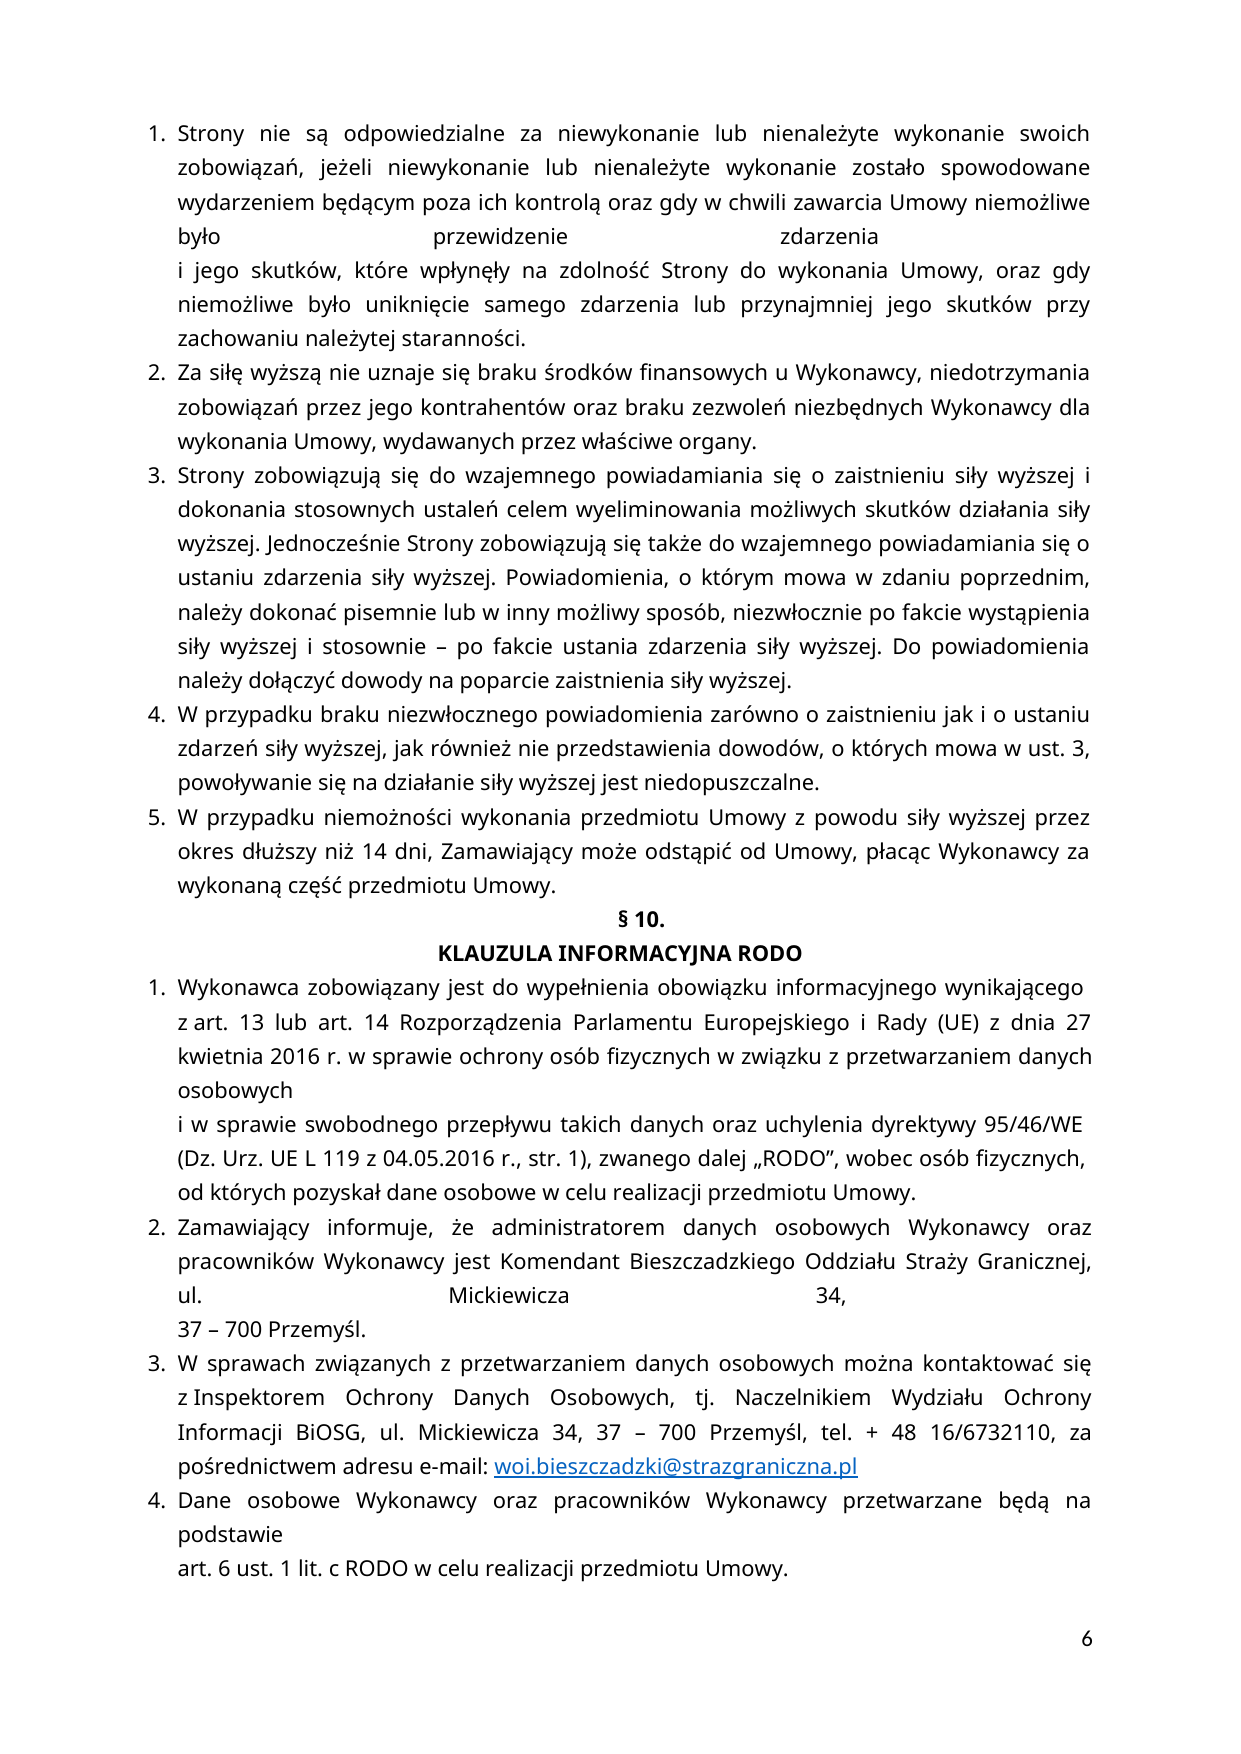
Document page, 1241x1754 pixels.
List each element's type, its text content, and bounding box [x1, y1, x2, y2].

list Za siłę wyższą nie uznaje się braku środków finansowych u Wykonawcy, niedotrzymania zobowiązań przez jego kontrahentów oraz braku zezwoleń niezbędnych Wykonawcy dla wykonania Umowy, wydawanych przez właściwe organy. [148, 357, 1091, 456]
list Zamawiający informuje, że administratorem danych osobowych Wykonawcy oraz pracowników Wykonawcy jest Komendant Bieszczadzkiego Oddziału Straży Granicznej, ul. Mickiewicza 34, 37 – 700 Przemyśl. [148, 1212, 1093, 1344]
list W sprawach związanych z przetwarzaniem danych osobowych można kontaktować się z Inspektorem Ochrony Danych Osobowych, tj. Naczelnikiem Wydziału Ochrony Informacji BiOSG, ul. Mickiewicza 34, 37 – 700 Przemyśl, tel. + 48 16/6732110, za pośrednictwem adresu e-mail: woi.bieszczadzki@strazgraniczna.pl [148, 1348, 1093, 1481]
list W przypadku braku niezwłocznego powiadomienia zarówno o zaistnieniu jak i o ustaniu zdarzeń siły wyższej, jak również nie przedstawienia dowodów, o których mowa w ust. 3, powoływanie się na działanie siły wyższej jest niedopuszczalne. [148, 699, 1091, 797]
list Strony nie są odpowiedzialne za niewykonanie lub nienależyte wykonanie swoich zobowiązań, jeżeli niewykonanie lub nienależyte wykonanie zostało spowodowane wydarzeniem będącym poza ich kontrolą oraz gdy w chwili zawarcia Umowy niemożliwe było przewidzenie zdarzenia i jego skutków, które wpłynęły na zdolność Strony do wykonania Umowy, oraz gdy niemożliwe było uniknięcie samego zdarzenia lub przynajmniej jego skutków przy zachowaniu należytej staranności. [148, 118, 1091, 353]
list Strony zobowiązują się do wzajemnego powiadamiania się o zaistnieniu siły wyższej i dokonania stosownych ustaleń celem wyeliminowania możliwych skutków działania siły wyższej. Jednocześnie Strony zobowiązują się także do wzajemnego powiadamiania się o ustaniu zdarzenia siły wyższej. Powiadomienia, o którym mowa w zdaniu poprzednim, należy dokonać pisemnie lub w inny możliwy sposób, niezwłocznie po fakcie wystąpienia siły wyższej i stosownie – po fakcie ustania zdarzenia siły wyższej. Do powiadomienia należy dołączyć dowody na poparcie zaistnienia siły wyższej. [148, 460, 1091, 695]
list Wykonawca zobowiązany jest do wypełnienia obowiązku informacyjnego wynikającego z art. 13 lub art. 14 Rozporządzenia Parlamentu Europejskiego i Rady (UE) z dnia 27 kwietnia 2016 r. w sprawie ochrony osób fizycznych w związku z przetwarzaniem danych osobowych i w sprawie swobodnego przepływu takich danych oraz uchylenia dyrektywy 95/46/WE (Dz. Urz. UE L 119 z 04.05.2016 r., str. 1), zwanego dalej „RODO”, wobec osób fizycznych, od których pozyskał dane osobowe w celu realizacji przedmiotu Umowy. [148, 972, 1093, 1207]
text § 10. [207, 904, 1076, 934]
list W przypadku niemożności wykonania przedmiotu Umowy z powodu siły wyższej przez okres dłuższy niż 14 dni, Zamawiający może odstąpić od Umowy, płacąc Wykonawcy za wykonaną część przedmiotu Umowy. [148, 802, 1091, 900]
text KLAUZULA INFORMACYJNA RODO [148, 938, 1093, 968]
list Dane osobowe Wykonawcy oraz pracowników Wykonawcy przetwarzane będą na podstawie art. 6 ust. 1 lit. c RODO w celu realizacji przedmiotu Umowy. [148, 1485, 1093, 1583]
